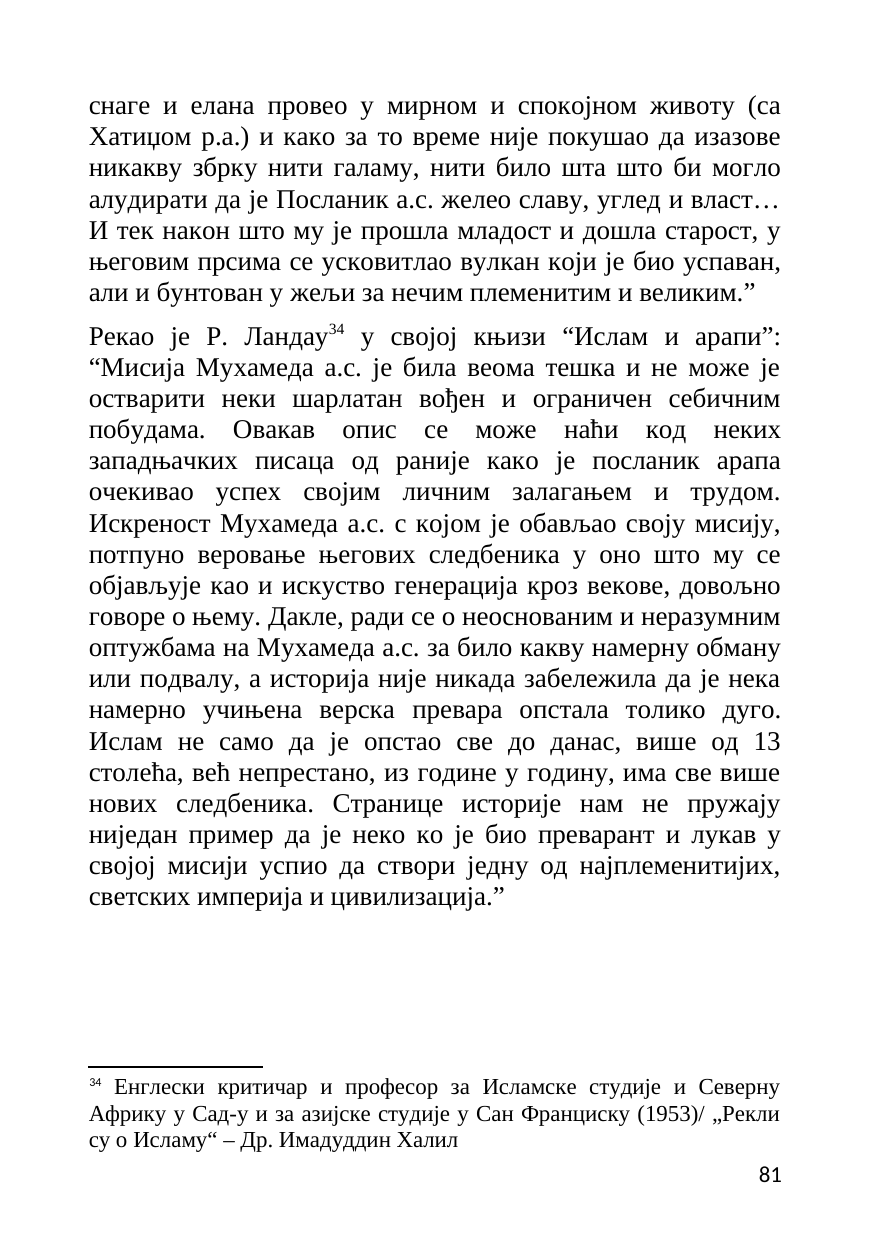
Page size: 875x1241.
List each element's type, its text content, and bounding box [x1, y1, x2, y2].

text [88, 89, 782, 307]
text Рекао је Р. Ландау у својој књизи “Ислам и арапи”: “Мисија Мухамеда а.с. је била веома тешка и не може је остварити неки шарлатан вођен и ограничен себичним побудама. Овакав опис се може наћи код неких западњачких писаца од раније како је посланик арапа очекивао успех својим личним залагањем и трудом. Искреност Мухамеда а.с. с којом је обављао своју мисију, потпуно веровање његових следбеника у оно што му се објављује као и искуство генерација кроз векове, довољно говоре о њему. Дакле, ради се о неоснованим и неразумним оптужбама на Мухамеда а.с. за било какву намерну обману или подвалу, а историја није никада забележила да је нека намерно учињена верска превара опстала толико дуго. Ислам не само да је опстао све до данас, више од 13 столећа, већ непрестано, из године у годину, има све више нових следбеника. Странице историје нам не пружају ниједан пример да је неко ко је био преварант и лукав у својој мисији успио да створи једну од најплеменитијих, светских империја и цивилизација.” [88, 320, 782, 912]
